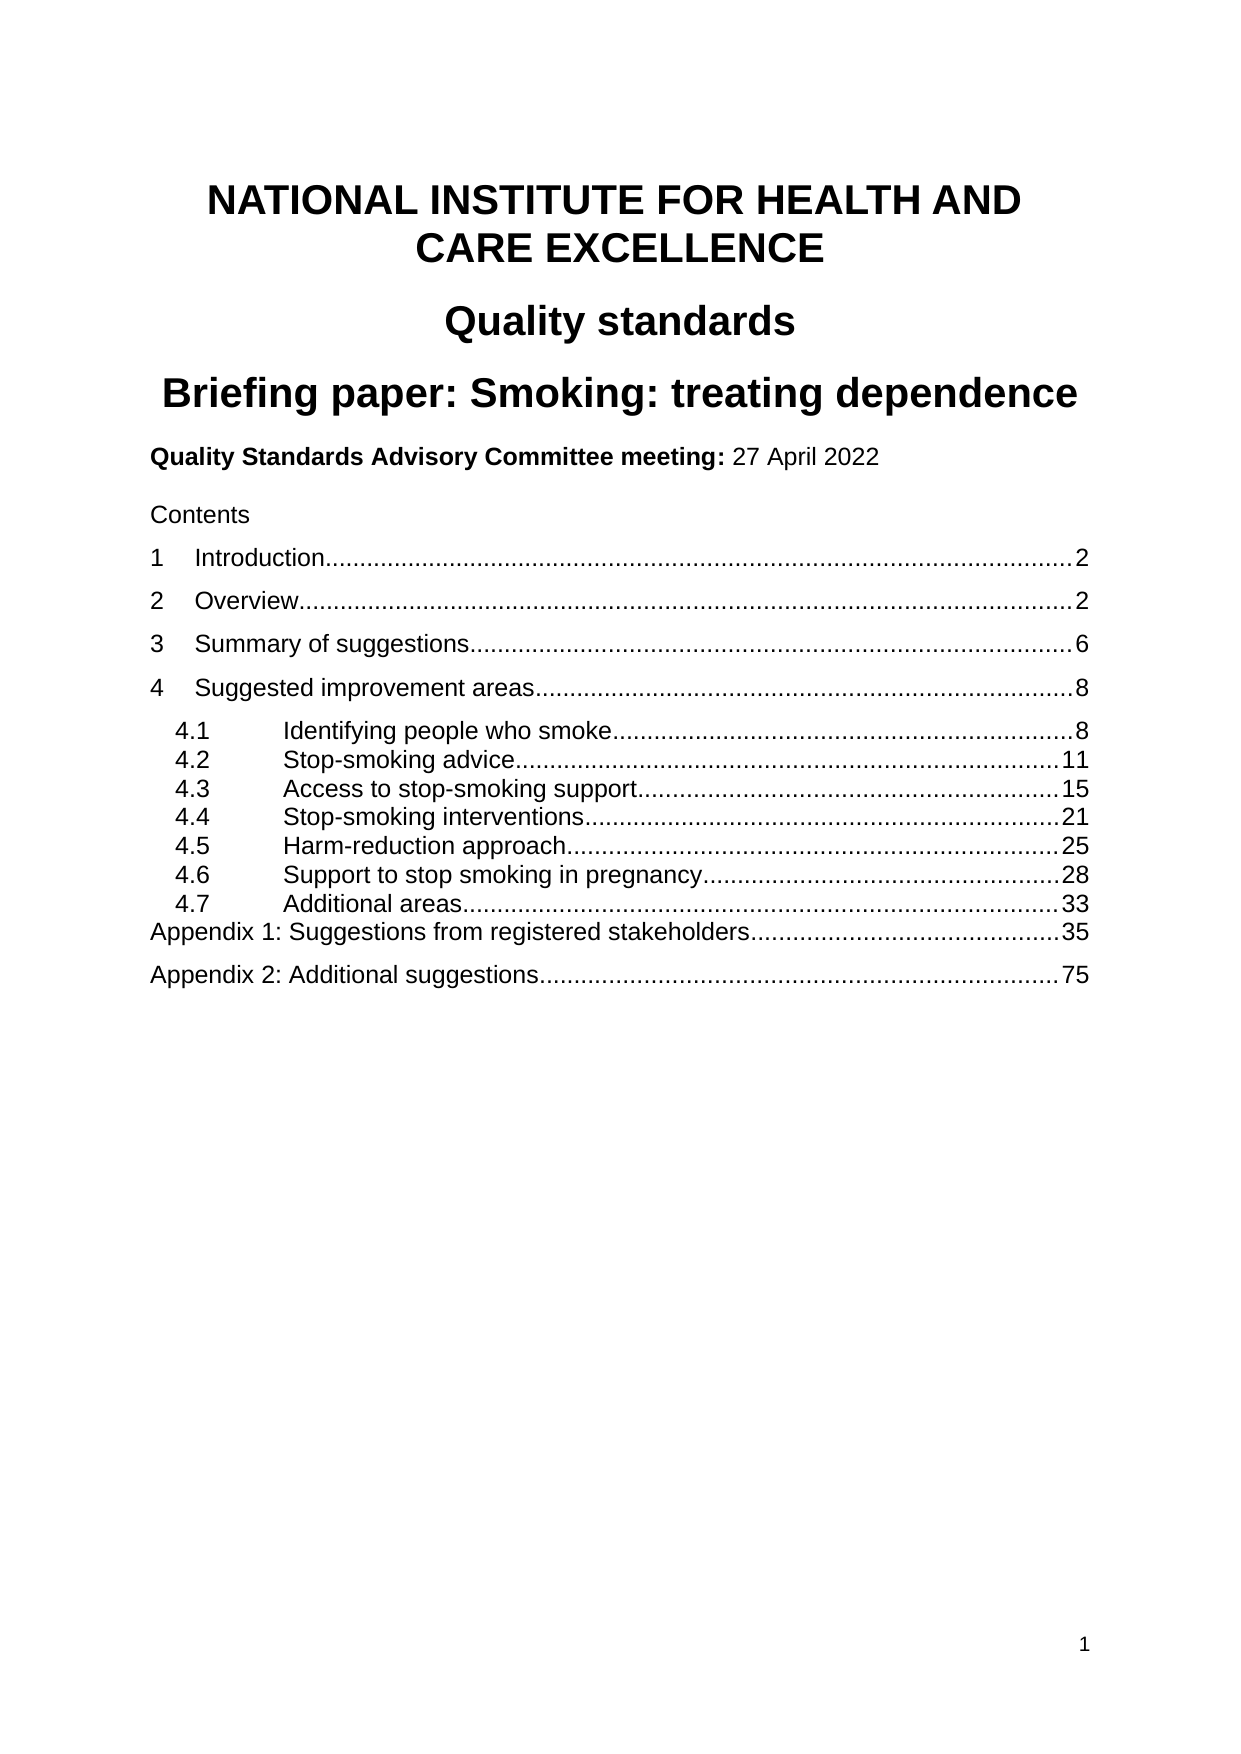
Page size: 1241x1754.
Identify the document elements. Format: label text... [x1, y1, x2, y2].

title Quality standards [150, 296, 1090, 344]
text 4.6 Support to stop smoking in pregnancy 28 [175, 860, 1090, 889]
text 4.3 Access to stop-smoking support 15 [175, 774, 1090, 802]
title Briefing paper: Smoking: treating dependence [150, 369, 1090, 417]
text Quality Standards Advisory Committee meeting: 27 April 2022 [150, 442, 1090, 470]
text 4.2 Stop-smoking advice 11 [175, 745, 1090, 774]
text 4 Suggested improvement areas 8 [150, 673, 1090, 702]
text 4.4 Stop-smoking interventions 21 [175, 802, 1090, 831]
title NATIONAL INSTITUTE FOR HEALTH AND CARE EXCELLENCE [150, 175, 1090, 271]
text 4.1 Identifying people who smoke 8 [175, 716, 1090, 745]
text Contents [150, 500, 1090, 528]
text 3 Summary of suggestions 6 [150, 629, 1090, 658]
text 2 Overview 2 [150, 586, 1090, 615]
text 1 Introduction 2 [150, 543, 1090, 572]
text Appendix 2: Additional suggestions 75 [150, 961, 1090, 989]
text 4.5 Harm-reduction approach 25 [175, 831, 1090, 860]
text 4.7 Additional areas 33 [175, 889, 1090, 917]
text Appendix 1: Suggestions from registered stakeholders 35 [150, 917, 1090, 946]
